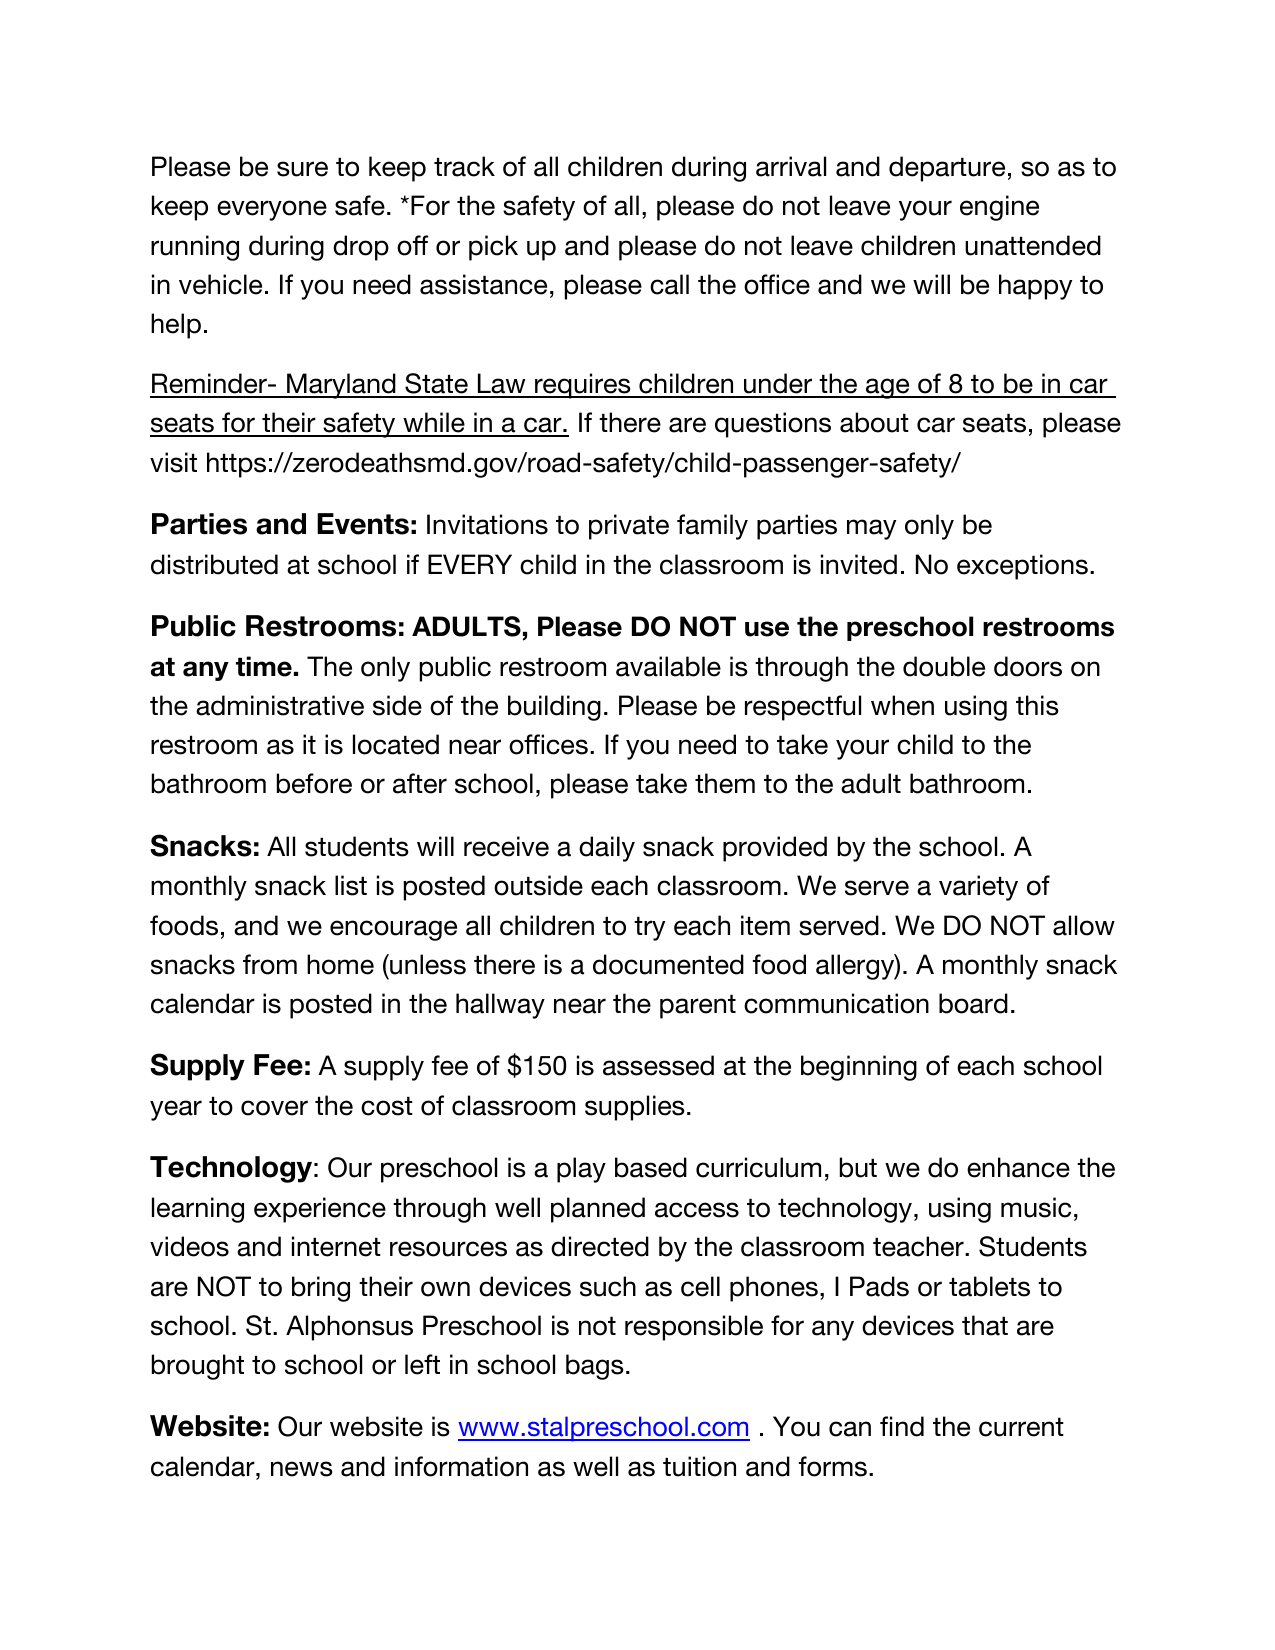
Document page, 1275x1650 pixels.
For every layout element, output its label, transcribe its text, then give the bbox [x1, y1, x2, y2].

text Public Restrooms: ADULTS, Please DO NOT use the preschool restrooms at any time. The only public restroom available is through the double doors on the administrative side of the building. Please be respectful when using this restroom as it is located near offices. If you need to take your child to the bathroom before or after school, please take them to the adult bathroom. [150, 608, 1125, 802]
text Parties and Events: Invitations to private family parties may only be distributed at school if EVERY child in the classroom is invited. No exceptions. [150, 506, 1125, 582]
text Reminder- Maryland State Law requires children under the age of 8 to be in car seats for their safety while in a car. If there are questions about car seats, please visit https://zerodeathsmd.gov/road-safety/child-passenger-safety/ [150, 367, 1125, 480]
text Supply Fee: A supply fee of $150 is assessed at the beginning of each school year to cover the cost of classroom supplies. [150, 1047, 1125, 1123]
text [150, 150, 1125, 341]
text Snacks: All students will receive a daily snack provided by the school. A monthly snack list is posted outside each classroom. We serve a variety of foods, and we encourage all children to try each item served. We DO NOT allow snacks from home (unless there is a documented food allergy). A monthly snack calendar is posted in the hallway near the parent communication board. [150, 828, 1125, 1021]
text Technology: Our preschool is a play based curriculum, but we do enhance the learning experience through well planned access to technology, using music, videos and internet resources as directed by the classroom teacher. Students are NOT to bring their own devices such as cell phones, I Pads or tablets to school. St. Alphonsus Preschool is not responsible for any devices that are brought to school or left in school bags. [150, 1149, 1125, 1382]
text Website: Our website is www.stalpreschool.com . You can find the current calendar, news and information as well as tuition and forms. [150, 1408, 1125, 1484]
